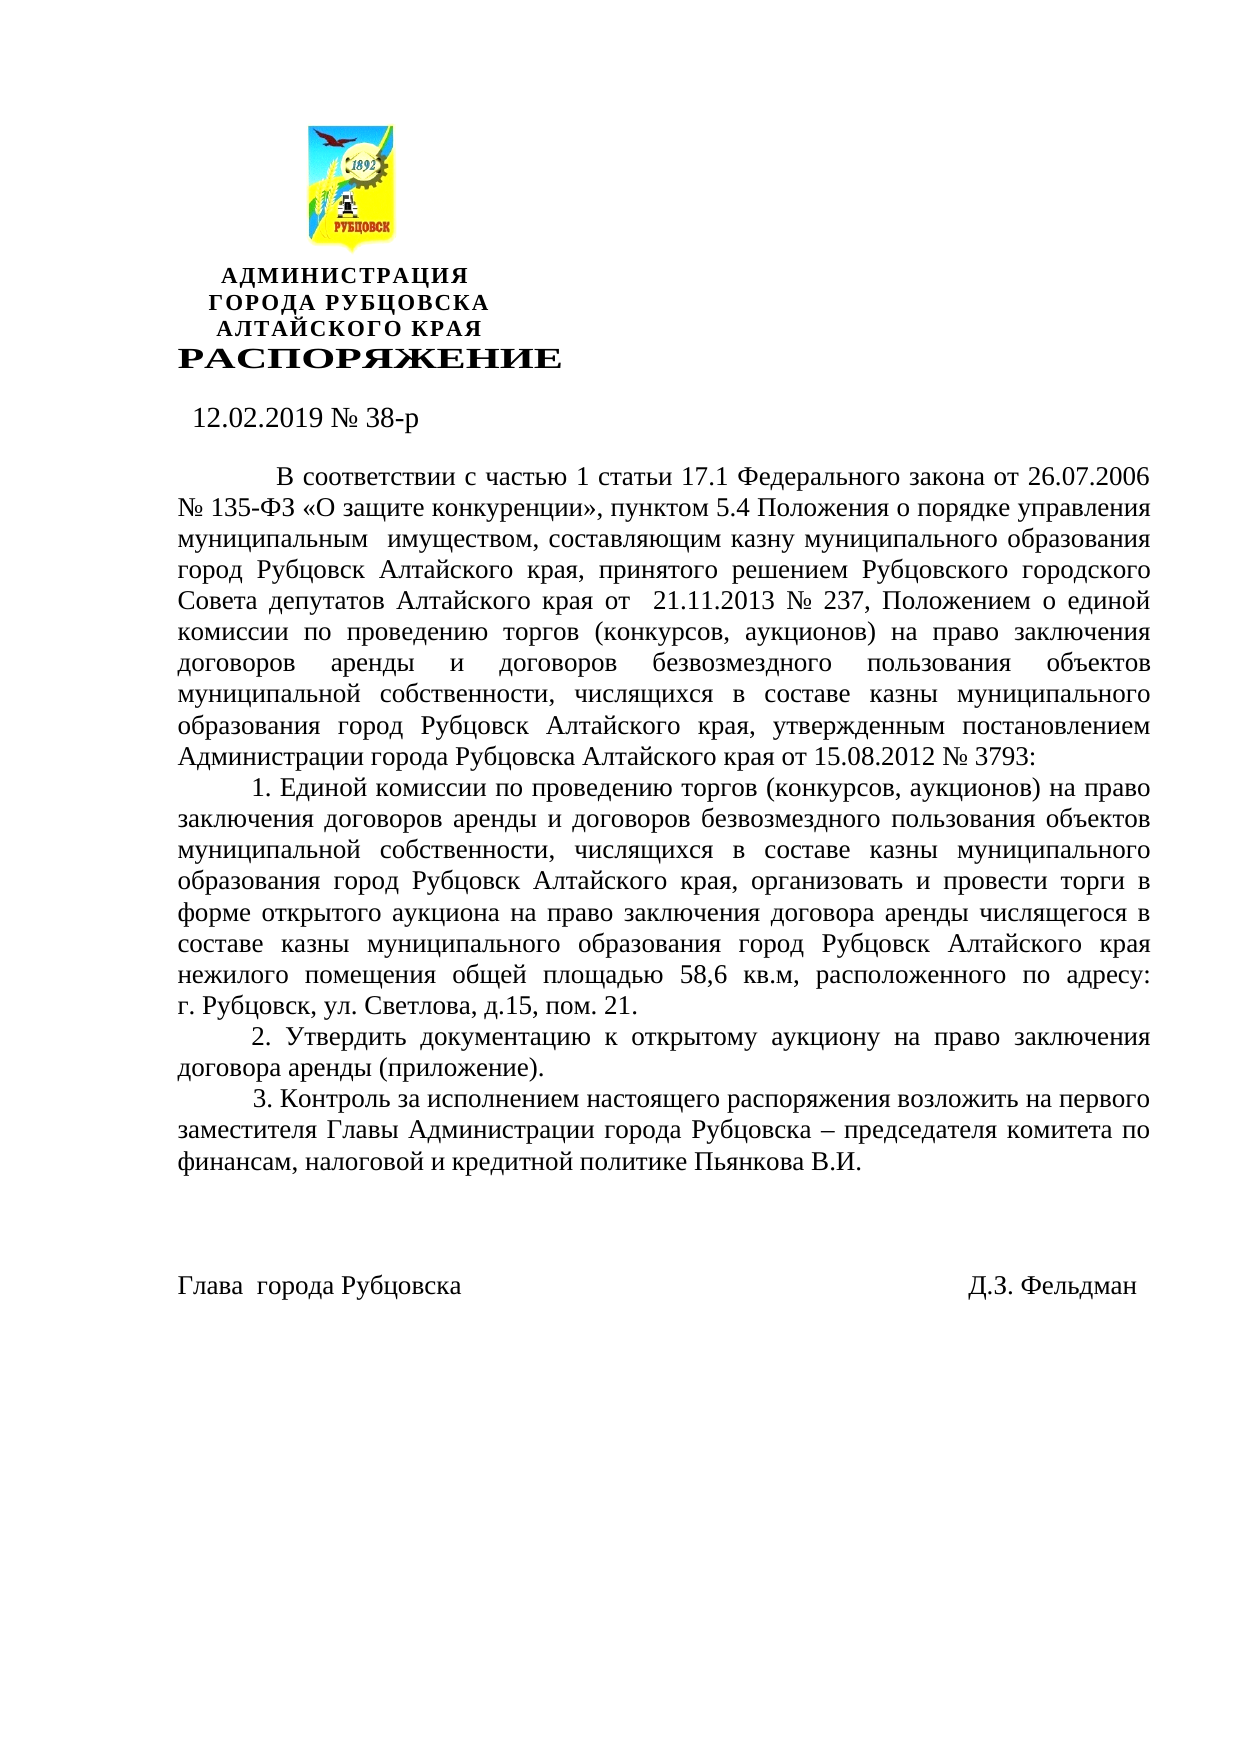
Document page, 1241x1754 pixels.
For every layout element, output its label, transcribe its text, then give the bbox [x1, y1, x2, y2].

text 2. Утвердить документацию к открытому аукциону на право заключения договора аренды (приложение). [177, 1020, 1152, 1082]
text 3. Контроль за исполнением настоящего распоряжения возложить на первого заместителя Главы Администрации города Рубцовска – председателя комитета по финансам, налоговой и кредитной политике Пьянкова В.И. [177, 1082, 1152, 1176]
text ГОРОДА РУБЦОВСКА [177, 289, 1152, 315]
text АДМИНИСТРАЦИЯ [177, 261, 1152, 289]
text 12.02.2019 № 38-р [177, 400, 1152, 434]
text 1. Единой комиссии по проведению торгов (конкурсов, аукционов) на право заключения договоров аренды и договоров безвозмездного пользования объектов муниципальной собственности, числящихся в составе казны муниципального образования город Рубцовск Алтайского края, организовать и провести торги в форме открытого аукциона на право заключения договора аренды числящегося в составе казны муниципального образования город Рубцовск Алтайского края нежилого помещения общей площадью 58,6 кв.м, расположенного по адресу: г. Рубцовск, ул. Светлова, д.15, пом. 21. [177, 771, 1152, 1020]
text РАСПОРЯЖЕНИЕ [177, 342, 1152, 375]
text В соответствии с частью 1 статьи 17.1 Федерального закона от 26.07.2006 № 135-ФЗ «О защите конкуренции», пунктом 5.4 Положения о порядке управления муниципальным имуществом, составляющим казну муниципального образования город Рубцовск Алтайского края, принятого решением Рубцовского городского Совета депутатов Алтайского края от 21.11.2013 № 237, Положением о единой комиссии по проведению торгов (конкурсов, аукционов) на право заключения договоров аренды и договоров безвозмездного пользования объектов муниципальной собственности, числящихся в составе казны муниципального образования город Рубцовск Алтайского края, утвержденным постановлением Администрации города Рубцовска Алтайского края от 15.08.2012 № 3793: [162, 459, 1152, 771]
text АЛТАЙСКОГО КРАЯ [177, 315, 1152, 342]
text Глава города Рубцовска Д.З. Фельдман [177, 1269, 1140, 1301]
